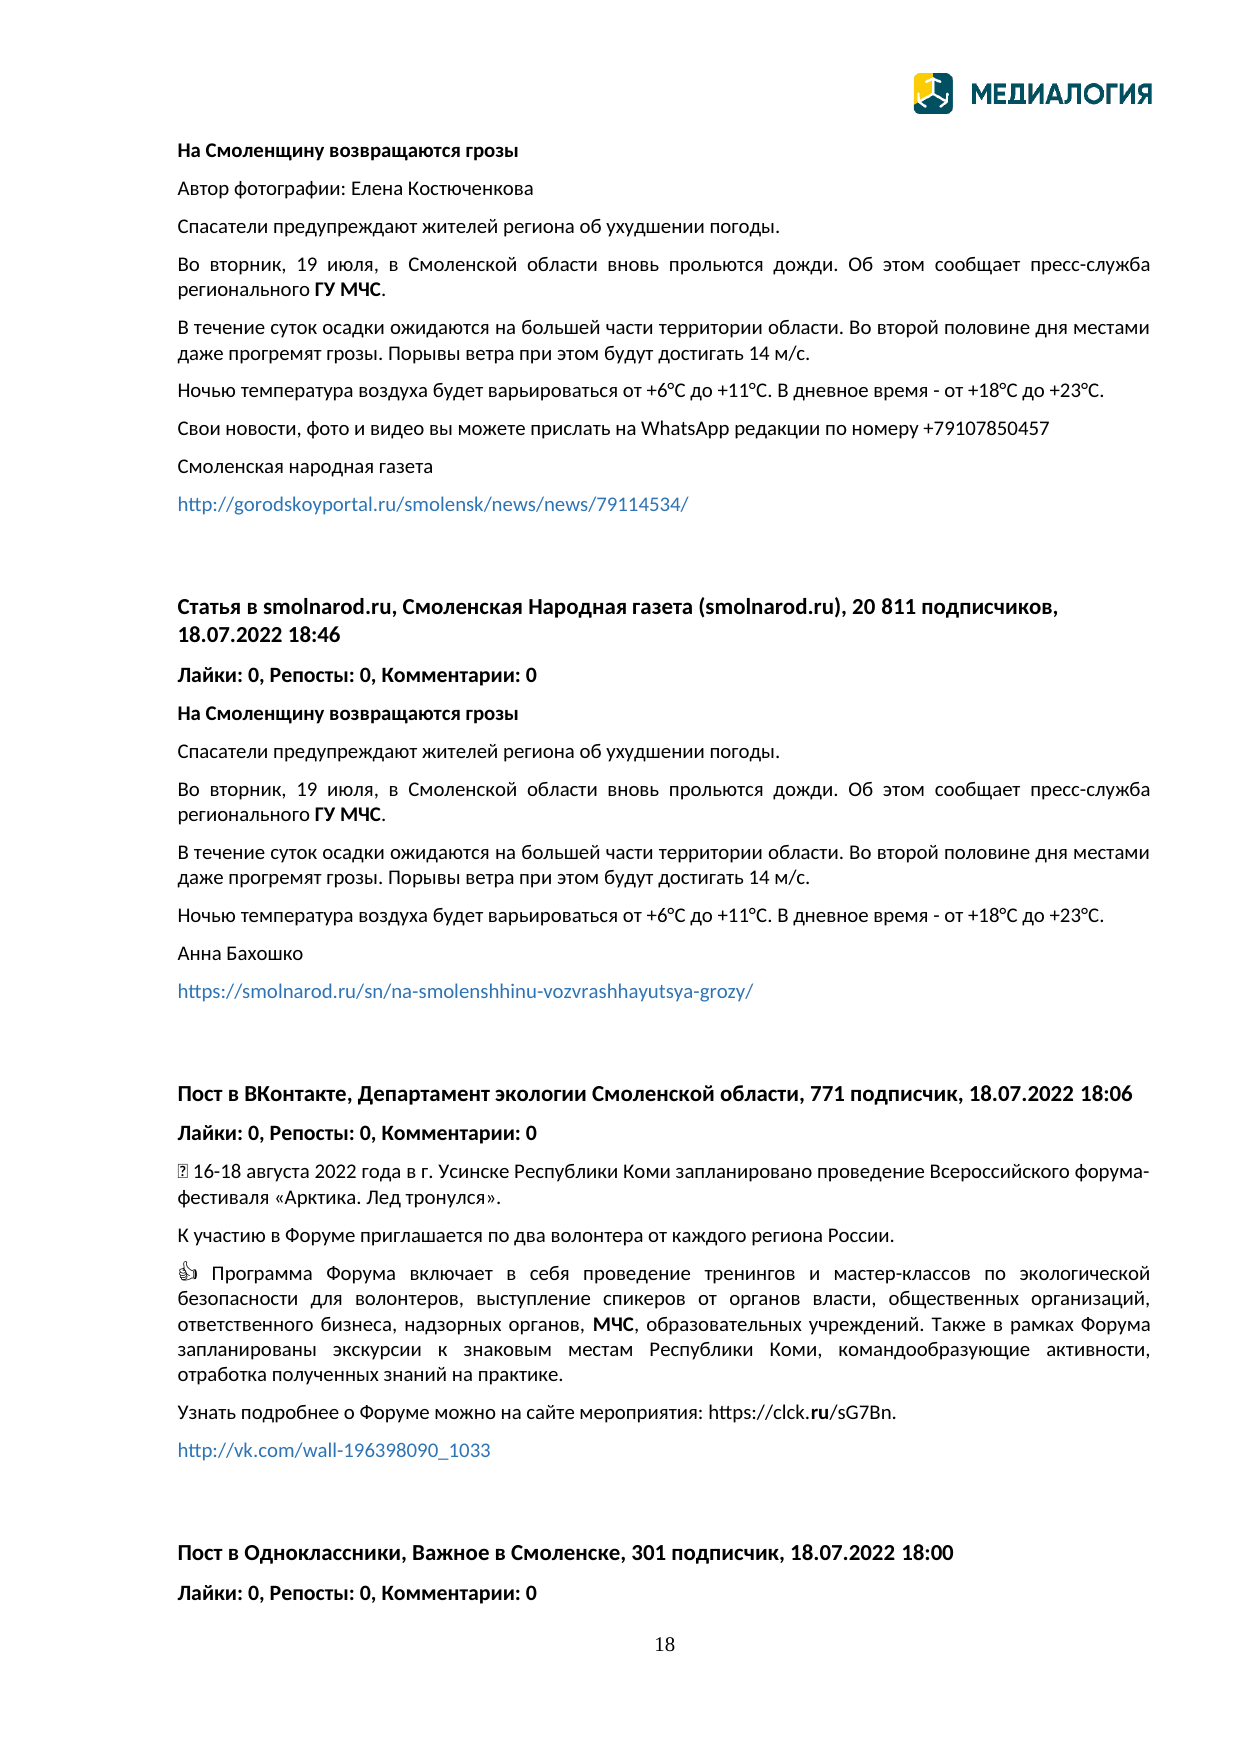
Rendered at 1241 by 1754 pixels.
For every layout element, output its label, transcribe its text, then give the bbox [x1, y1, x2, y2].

text Ночью температура воздуха будет варьироваться от +6°C до +11°C. В дневное время - от +18°C до +23°C. [177, 378, 1152, 403]
picture [913, 73, 1152, 114]
text http://gorodskoyportal.ru/smolensk/news/news/79114534/ [177, 491, 1152, 517]
text Смоленская народная газета [177, 453, 1152, 479]
text Пост в ВКонтакте, Департамент экологии Смоленской области, 771 подписчик, 18.07.2022 18:06 [177, 1079, 1152, 1107]
text К участию в Форуме приглашается по два волонтера от каждого региона России. [177, 1222, 1152, 1247]
text Узнать подробнее о Форуме можно на сайте мероприятия: https://clck.ru/sG7Bn. [177, 1399, 1152, 1425]
text Во вторник, 19 июля, в Смоленской области вновь прольются дожди. Об этом сообщает пресс-служба регионального ГУ МЧС. [177, 776, 1152, 827]
text Анна Бахошко [177, 940, 1152, 966]
text В течение суток осадки ожидаются на большей части территории области. Во второй половине дня местами даже прогремят грозы. Порывы ветра при этом будут достигать 14 м/с. [177, 314, 1152, 365]
text Лайки: 0, Репосты: 0, Комментарии: 0 [177, 661, 1152, 687]
text Спасатели предупреждают жителей региона об ухудшении погоды. [177, 213, 1152, 238]
text http://vk.com/wall-196398090_1033 [177, 1437, 1152, 1463]
text Автор фотографии: Елена Костюченкова [177, 175, 1152, 201]
text Ночью температура воздуха будет варьироваться от +6°C до +11°C. В дневное время - от +18°C до +23°C. [177, 902, 1152, 928]
text Лайки: 0, Репосты: 0, Комментарии: 0 [177, 1579, 1152, 1606]
text Во вторник, 19 июля, в Смоленской области вновь прольются дожди. Об этом сообщает пресс-служба регионального ГУ МЧС. [177, 251, 1152, 302]
text Пост в Одноклассники, Важное в Смоленске, 301 подписчик, 18.07.2022 18:00 [177, 1538, 1152, 1566]
text В течение суток осадки ожидаются на большей части территории области. Во второй половине дня местами даже прогремят грозы. Порывы ветра при этом будут достигать 14 м/с. [177, 839, 1152, 890]
text На Смоленщину возвращаются грозы [177, 137, 1152, 163]
text Лайки: 0, Репосты: 0, Комментарии: 0 [177, 1119, 1152, 1146]
text https://smolnarod.ru/sn/na-smolenshhinu-vozvrashhayutsya-grozy/ [177, 978, 1152, 1004]
text Спасатели предупреждают жителей региона об ухудшении погоды. [177, 738, 1152, 763]
text Статья в smolnarod.ru, Смоленская Народная газета (smolnarod.ru), 20 811 подписчиков, 18.07.2022 18:46 [177, 592, 1152, 648]
text 📣 16-18 августа 2022 года в г. Усинске Республики Коми запланировано проведение Всероссийского форума-фестиваля «Арктика. Лед тронулся». [177, 1159, 1152, 1209]
text 👍 Программа Форума включает в себя проведение тренингов и мастер-классов по экологической безопасности для волонтеров, выступление спикеров от органов власти, общественных организаций, ответственного бизнеса, надзорных органов, МЧС, образовательных учреждений. Также в рамках Форума запланированы экскурсии к знаковым местам Республики Коми, командообразующие активности, отработка полученных знаний на практике. [177, 1260, 1152, 1387]
text Свои новости, фото и видео вы можете прислать на WhatsApp редакции по номеру +79107850457 [177, 416, 1152, 441]
text На Смоленщину возвращаются грозы [177, 700, 1152, 725]
